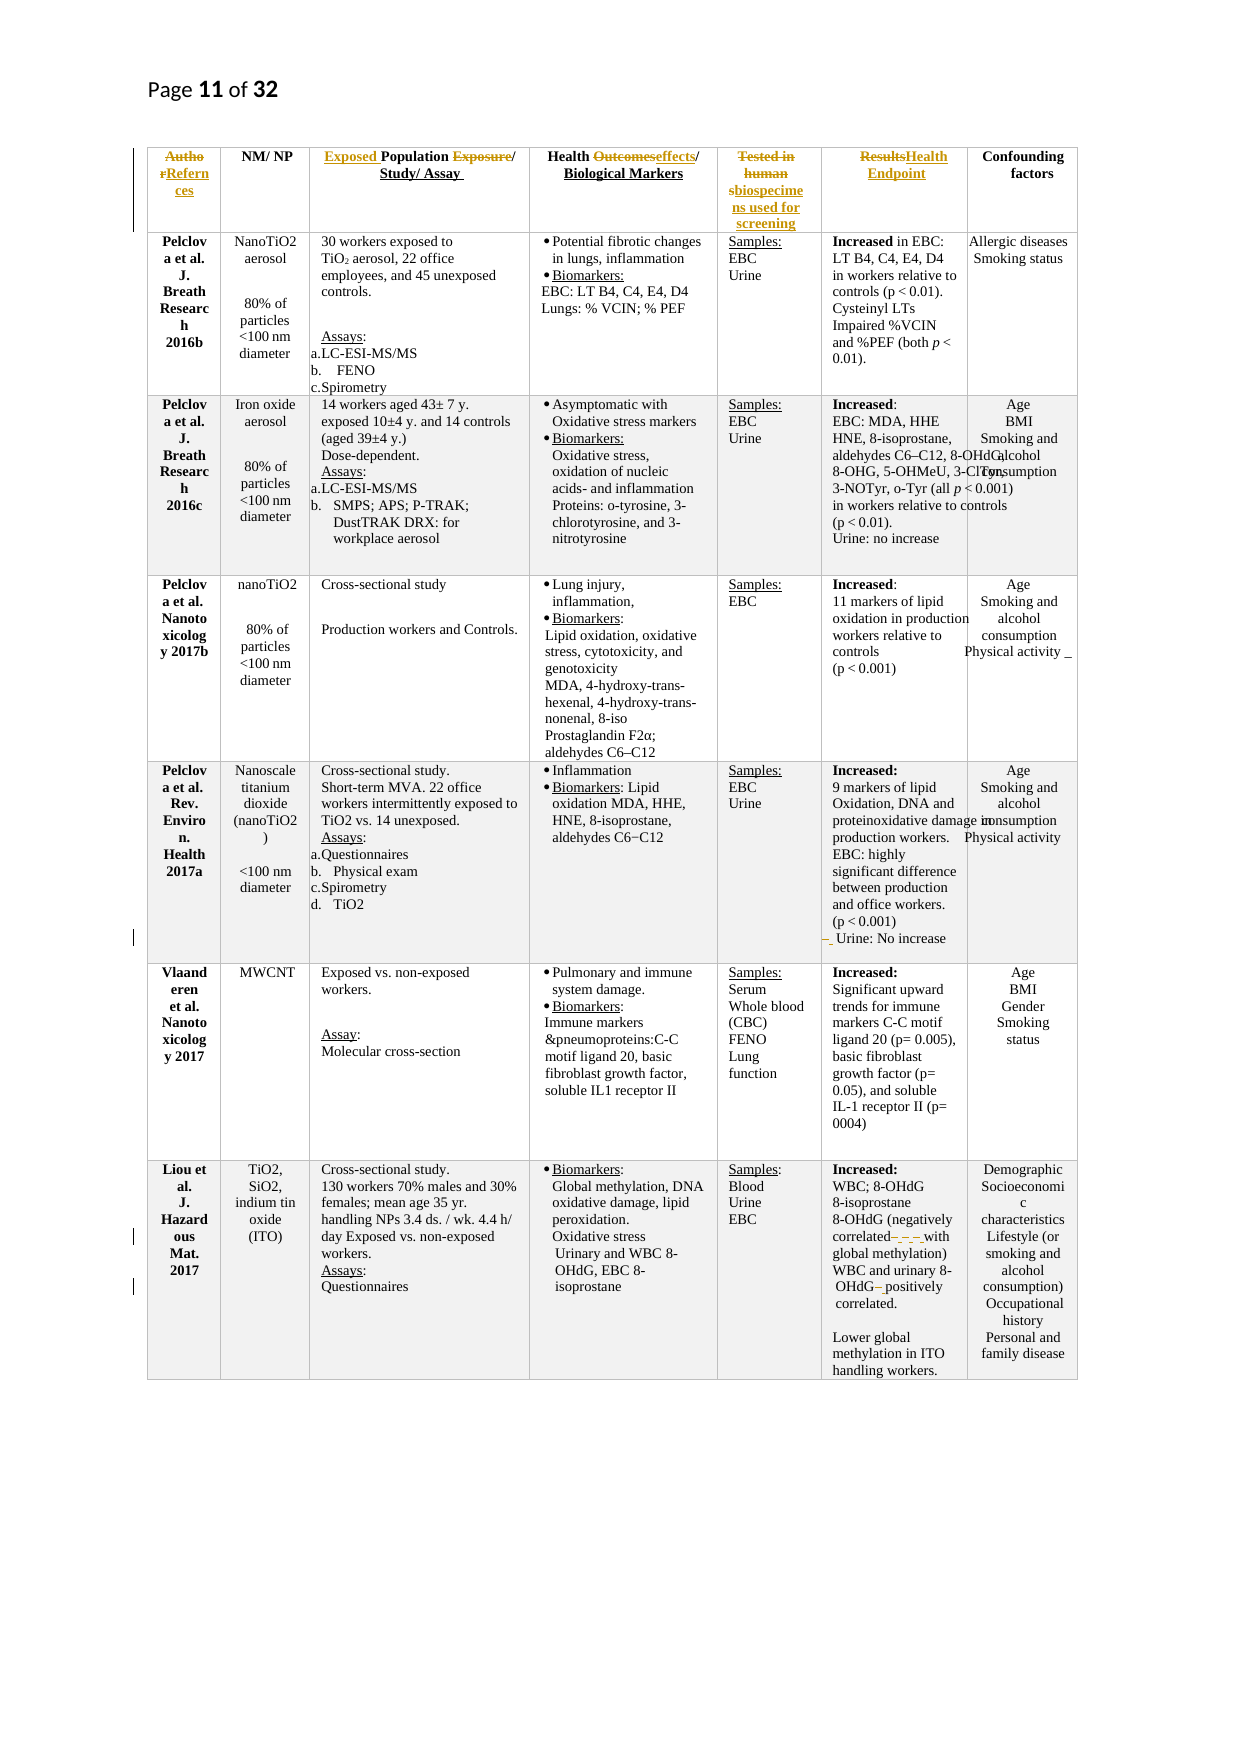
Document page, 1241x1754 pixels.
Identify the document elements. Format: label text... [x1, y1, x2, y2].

table_header [718, 148, 821, 232]
table_header Population / Study/ Assay [310, 148, 529, 232]
table_cell Pelclova et al. Rev. Environ. Health 2017a [148, 762, 220, 963]
table_cell Exposed vs. non-exposed workers. Assay: Molecular cross-section [310, 964, 529, 1160]
table_cell Age BMI Gender Smoking status [968, 964, 1077, 1160]
table_cell Liou et al. J. Hazardous Mat. 2017 [148, 1161, 220, 1379]
table_cell 14 workers aged 43± 7 y. exposed 10±4 y. and 14 controls (aged 39±4 y.) Dose-dependent. Assays: LC-ESI-MS/MS SMPS; APS; P-TRAK; DustTRAK DRX: for workplace aerosol [310, 396, 529, 575]
table_cell NanoTiO2 aerosol 80% of particles <100 nm diameter [221, 233, 309, 395]
table_header Health / Biological Markers [530, 148, 717, 232]
table_cell Lung injury, inflammation, Biomarkers: Lipid oxidation, oxidative stress, cytotoxicity, and genotoxicity MDA, 4-hydroxy-trans-hexenal, 4-hydroxy-trans-nonenal, 8-iso Prostaglandin F2α; aldehydes C6–C12 [530, 576, 717, 761]
table_cell Allergic diseases Smoking status [968, 233, 1077, 395]
table_header NM/ NP [221, 148, 309, 232]
table_cell Cross-sectional study. Short-term MVA. 22 office workers intermittently exposed to TiO2 vs. 14 unexposed. Assays: Questionnaires Physical exam Spirometry TiO2 [310, 762, 529, 963]
table_cell Samples: EBC Urine [718, 762, 821, 963]
table_header [148, 148, 220, 232]
table_cell Iron oxide aerosol 80% of particles <100 nm diameter [221, 396, 309, 575]
table_cell Pelclova et al. J. Breath Research 2016c [148, 396, 220, 575]
table_cell TiO2, SiO2, indium tin oxide (ITO) [221, 1161, 309, 1379]
table_cell Age BMI Smoking and alcohol consumption [968, 396, 1077, 575]
table_cell Pelclova et al. Nanotoxicology 2017b [148, 576, 220, 761]
table_cell Samples: EBC Urine [718, 233, 821, 395]
table_cell Increased: 9 markers of lipid Oxidation, DNA and proteinoxidative damage in production workers. EBC: highly significant difference between production and office workers. (p < 0.001) Urine: No increase [822, 762, 967, 963]
table_cell MWCNT [221, 964, 309, 1160]
table_cell Increased: 11 markers of lipid oxidation in production workers relative to controls (p < 0.001) [822, 576, 967, 761]
table_cell 30 workers exposed to TiO2 aerosol, 22 office employees, and 45 unexposed controls. Assays: LC-ESI-MS/MS FENO Spirometry [310, 233, 529, 395]
table_header Confounding factors [968, 148, 1077, 232]
table_cell Samples: EBC [718, 576, 821, 761]
table_cell Age Smoking and alcohol consumption Physical activity _ [968, 576, 1077, 761]
table_cell Age Smoking and alcohol consumption Physical activity [968, 762, 1077, 963]
table_cell Asymptomatic with Oxidative stress markers Biomarkers: Oxidative stress, oxidation of nucleic acids- and inflammation Proteins: o-tyrosine, 3-chlorotyrosine, and 3-nitrotyrosine [530, 396, 717, 575]
table_cell Samples: Blood Urine EBC [718, 1161, 821, 1379]
table_header [822, 148, 967, 232]
table_cell nanoTiO2 80% of particles <100 nm diameter [221, 576, 309, 761]
table_cell Cross-sectional study Production workers and Controls. [310, 576, 529, 761]
table_cell Samples: EBC Urine [718, 396, 821, 575]
table_cell Vlaanderen et al. Nanotoxicology 2017 [148, 964, 220, 1160]
table_cell Biomarkers: Global methylation, DNA oxidative damage, lipid peroxidation. Oxidative stress Urinary and WBC 8-OHdG, EBC 8-isoprostane [530, 1161, 717, 1379]
table_cell Increased: WBC; 8-OHdG 8-isoprostane 8-OHdG (negatively correlatedwith global methylation) WBC and urinary 8-OHdGpositively correlated. Lower global methylation in ITO handling workers. [822, 1161, 967, 1379]
table_cell Increased in EBC: LT B4, C4, E4, D4 in workers relative to controls (p < 0.01). Cysteinyl LTs Impaired %VCIN and %PEF (both p < 0.01). [822, 233, 967, 395]
table_cell Demographic Socioeconomic characteristics Lifestyle (or smoking and alcohol consumption) Occupational history Personal and family disease [968, 1161, 1077, 1379]
table_cell Pulmonary and immune system damage. Biomarkers: Immune markers &pneumoproteins:C-C motif ligand 20, basic fibroblast growth factor, soluble IL1 receptor II [530, 964, 717, 1160]
table_cell Cross-sectional study. 130 workers 70% males and 30% females; mean age 35 yr. handling NPs 3.4 ds. / wk. 4.4 h/ day Exposed vs. non-exposed workers. Assays: Questionnaires [310, 1161, 529, 1379]
table_cell Samples: Serum Whole blood (CBC) FENO Lung function [718, 964, 821, 1160]
table_cell Increased: EBC: MDA, HHE HNE, 8-isoprostane, aldehydes C6–C12, 8-OHdG, 8-OHG, 5-OHMeU, 3-ClTyr, 3-NOTyr, o-Tyr (all p < 0.001) in workers relative to controls (p < 0.01). Urine: no increase [822, 396, 967, 575]
table_cell Inflammation Biomarkers: Lipid oxidation MDA, HHE, HNE, 8-isoprostane, aldehydes C6−C12 [530, 762, 717, 963]
table_cell Potential fibrotic changes in lungs, inflammation Biomarkers: EBC: LT B4, C4, E4, D4 Lungs: % VCIN; % PEF [530, 233, 717, 395]
table_cell Increased: Significant upward trends for immune markers C-C motif ligand 20 (p= 0.005), basic fibroblast growth factor (p= 0.05), and soluble IL-1 receptor II (p= 0004) [822, 964, 967, 1160]
table_cell Nanoscale titanium dioxide (nanoTiO2) <100 nm diameter [221, 762, 309, 963]
table_cell Pelclova et al. J. Breath Research 2016b [148, 233, 220, 395]
